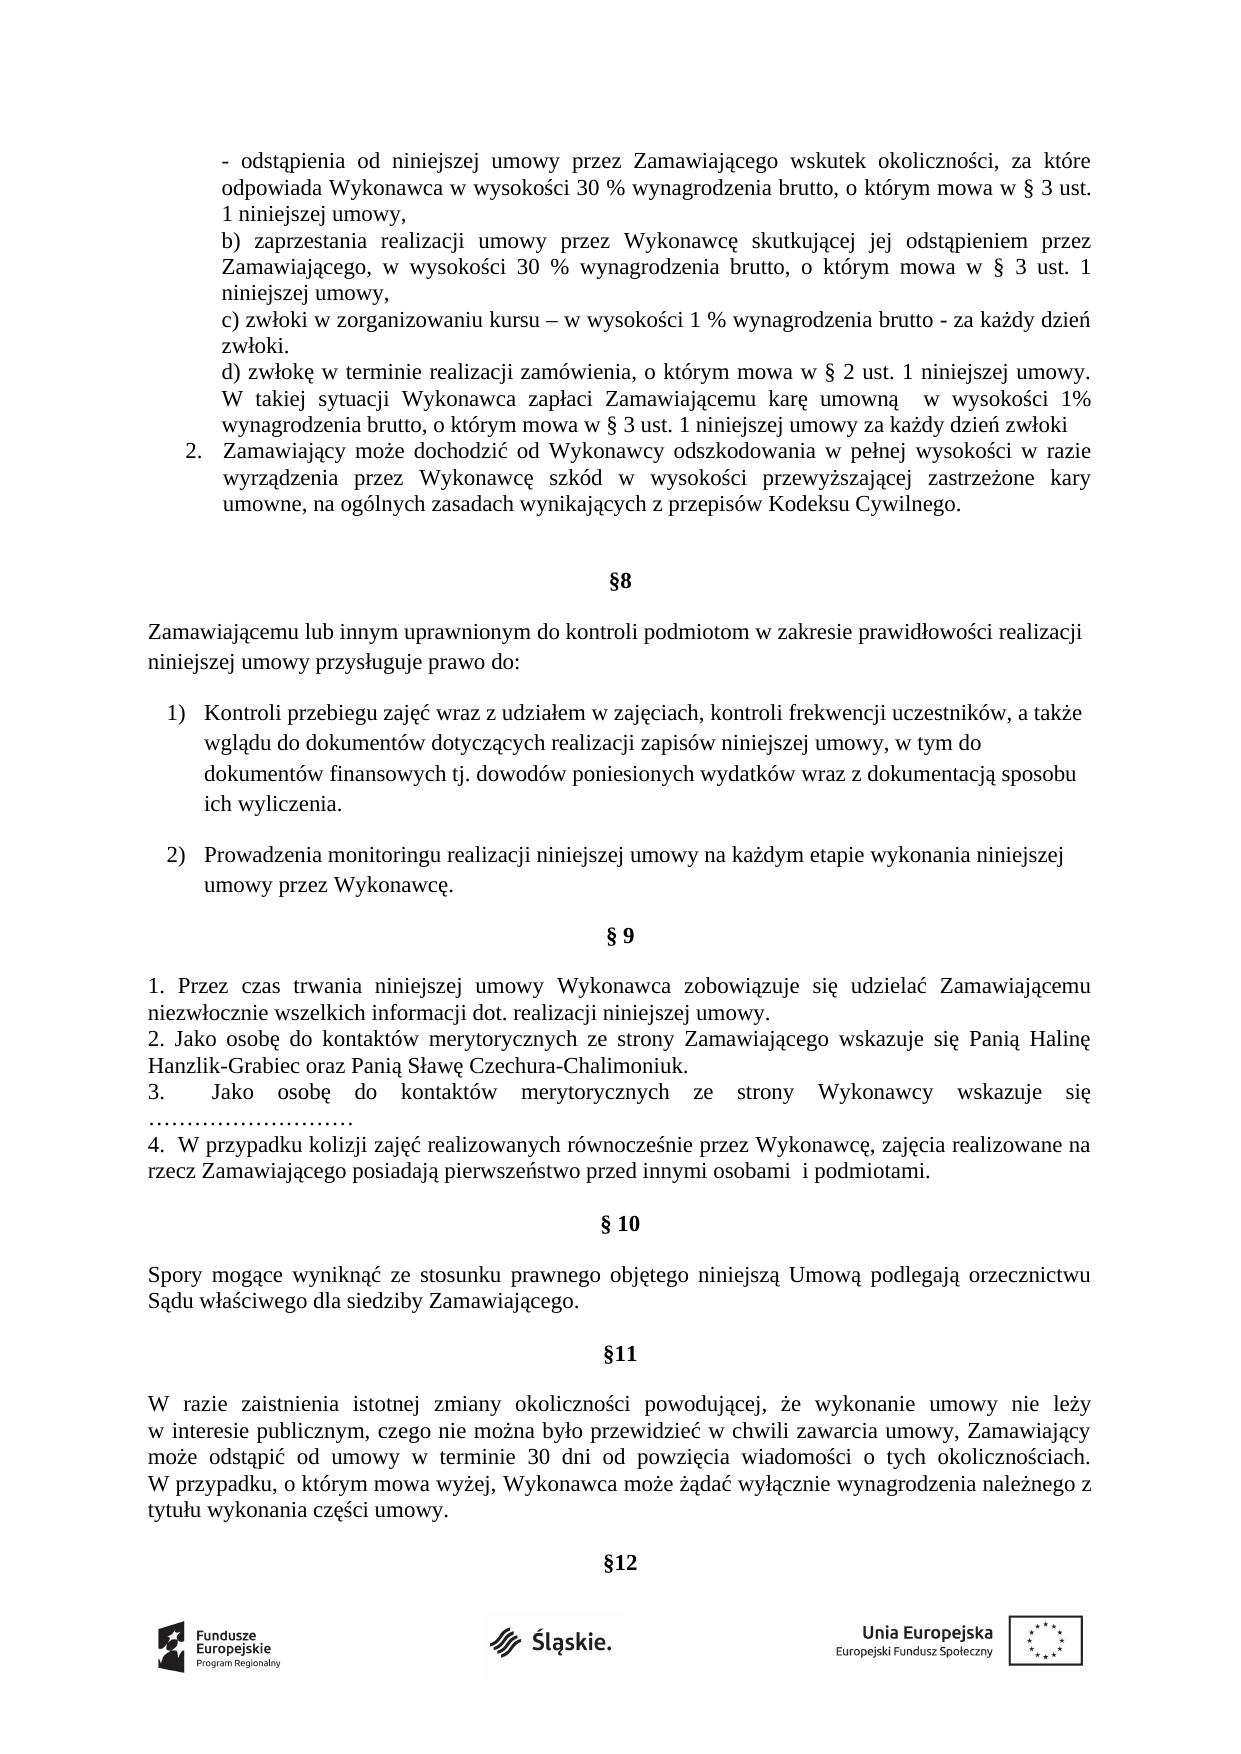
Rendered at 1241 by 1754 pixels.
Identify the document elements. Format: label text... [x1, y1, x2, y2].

text 4. W przypadku kolizji zajęć realizowanych równocześnie przez Wykonawcę, zajęcia realizowane na rzecz Zamawiającego posiadają pierwszeństwo przed innymi osobami i podmiotami. [148, 1131, 1093, 1183]
text Spory mogące wyniknąć ze stosunku prawnego objętego niniejszą Umową podlegają orzecznictwu Sądu właściwego dla siedziby Zamawiającego. [148, 1261, 1093, 1313]
text 2. Jako osobę do kontaktów merytorycznych ze strony Zamawiającego wskazuje się Panią Halinę Hanzlik-Grabiec oraz Panią Sławę Czechura-Chalimoniuk. [148, 1025, 1093, 1078]
text § 10 [148, 1210, 1093, 1236]
text b) zaprzestania realizacji umowy przez Wykonawcę skutkującej jej odstąpieniem przez Zamawiającego, w wysokości 30 % wynagrodzenia brutto, o którym mowa w § 3 ust. 1 niniejszej umowy, [221, 227, 1093, 306]
text d) zwłokę w terminie realizacji zamówienia, o którym mowa w § 2 ust. 1 niniejszej umowy. W takiej sytuacji Wykonawca zapłaci Zamawiającemu karę umowną w wysokości 1% wynagrodzenia brutto, o którym mowa w § 3 ust. 1 niniejszej umowy za każdy dzień zwłoki [221, 358, 1093, 437]
text §8 [148, 567, 1093, 594]
text c) zwłoki w zorganizowaniu kursu – w wysokości 1 % wynagrodzenia brutto - za każdy dzień zwłoki. [221, 306, 1093, 358]
list Zamawiający może dochodzić od Wykonawcy odszkodowania w pełnej wysokości w razie wyrządzenia przez Wykonawcę szkód w wysokości przewyższającej zastrzeżone kary umowne, na ogólnych zasadach wynikających z przepisów Kodeksu Cywilnego. [185, 437, 1093, 517]
list Kontroli przebiegu zajęć wraz z udziałem w zajęciach, kontroli frekwencji uczestników, a także wglądu do dokumentów dotyczących realizacji zapisów niniejszej umowy, w tym do dokumentów finansowych tj. dowodów poniesionych wydatków wraz z dokumentacją sposobu ich wyliczenia. [166, 699, 1093, 816]
list Prowadzenia monitoringu realizacji niniejszej umowy na każdym etapie wykonania niniejszej umowy przez Wykonawcę. [166, 841, 1093, 897]
text 1. Przez czas trwania niniejszej umowy Wykonawca zobowiązuje się udzielać Zamawiającemu niezwłocznie wszelkich informacji dot. realizacji niniejszej umowy. [148, 973, 1093, 1025]
text §12 [148, 1549, 1093, 1575]
text W razie zaistnienia istotnej zmiany okoliczności powodującej, że wykonanie umowy nie leży w interesie publicznym, czego nie można było przewidzieć w chwili zawarcia umowy, Zamawiający może odstąpić od umowy w terminie 30 dni od powzięcia wiadomości o tych okolicznościach. W przypadku, o którym mowa wyżej, Wykonawca może żądać wyłącznie wynagrodzenia należnego z tytułu wykonania części umowy. [148, 1391, 1093, 1522]
text Zamawiającemu lub innym uprawnionym do kontroli podmiotom w zakresie prawidłowości realizacji niniejszej umowy przysługuje prawo do: [148, 618, 1093, 675]
text §11 [148, 1340, 1093, 1366]
text - odstąpienia od niniejszej umowy przez Zamawiającego wskutek okoliczności, za które odpowiada Wykonawca w wysokości 30 % wynagrodzenia brutto, o którym mowa w § 3 ust. 1 niniejszej umowy, [221, 148, 1093, 227]
text § 9 [148, 922, 1093, 948]
text 3. Jako osobę do kontaktów merytorycznych ze strony Wykonawcy wskazuje się ……………………… [148, 1078, 1093, 1131]
